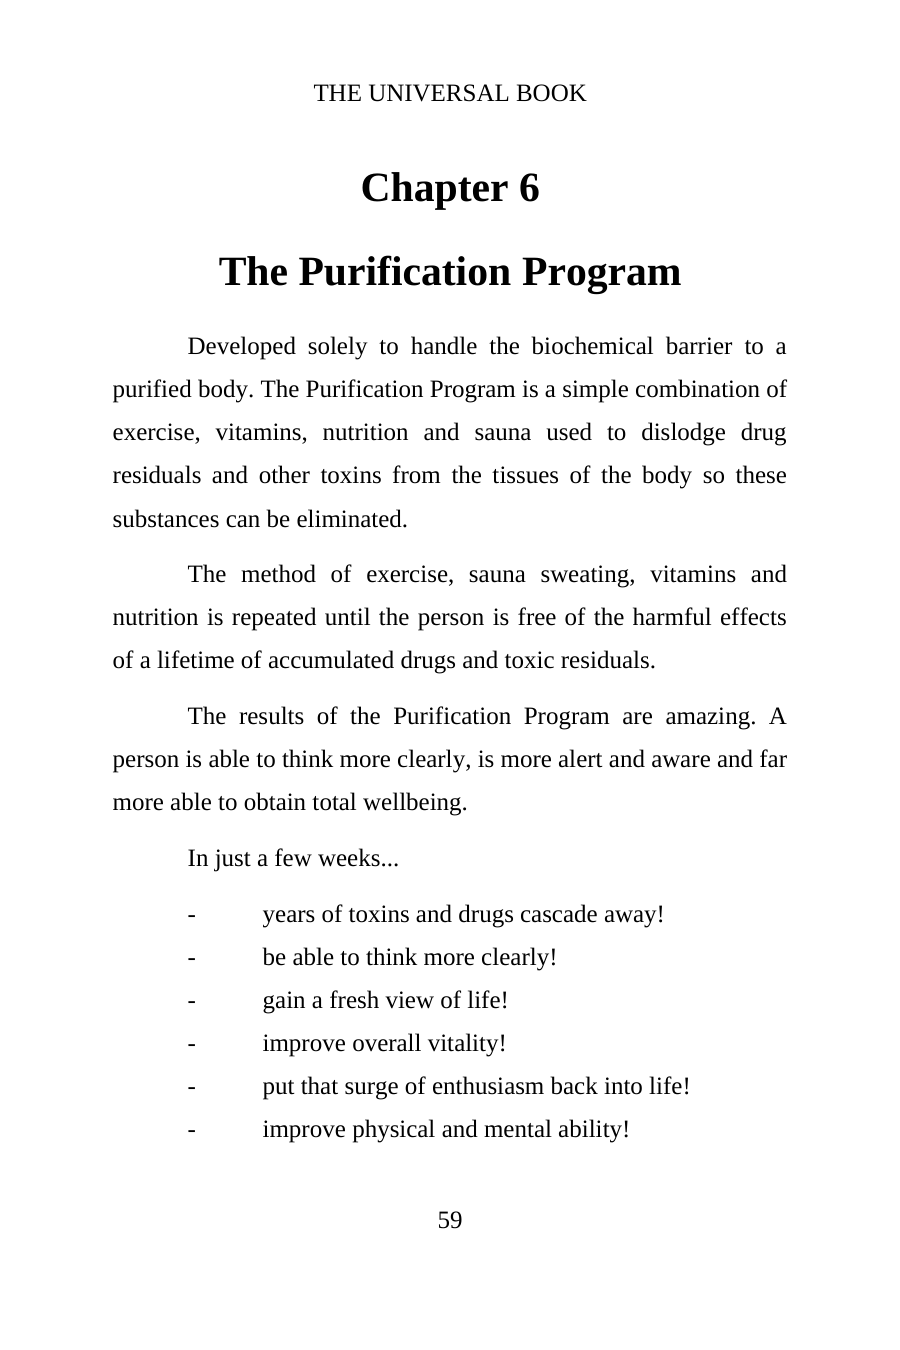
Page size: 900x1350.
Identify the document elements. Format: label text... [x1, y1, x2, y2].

text In just a few weeks... [112, 843, 787, 872]
list improve overall vitality! [112, 1028, 787, 1057]
list be able to think more clearly! [112, 942, 787, 971]
list put that surge of enthusiasm back into life! [112, 1071, 787, 1100]
text The method of exercise, sauna sweating, vitamins and nutrition is repeated until the person is free of the harmful effects of a lifetime of accumulated drugs and toxic residuals. [112, 559, 787, 674]
list gain a fresh view of life! [112, 985, 787, 1014]
list improve physical and mental ability! [112, 1114, 787, 1143]
text The results of the Purification Program are amazing. A person is able to think more clearly, is more alert and aware and far more able to obtain total wellbeing. [112, 701, 787, 816]
list years of toxins and drugs cascade away! [112, 899, 787, 927]
text Developed solely to handle the biochemical barrier to a purified body. The Purification Program is a simple combination of exercise, vitamins, nutrition and sauna used to dislodge drug residuals and other toxins from the tissues of the body so these substances can be eliminated. [112, 331, 787, 532]
subtitle The Purification Program [112, 247, 787, 295]
subtitle Chapter 6 [112, 162, 787, 210]
